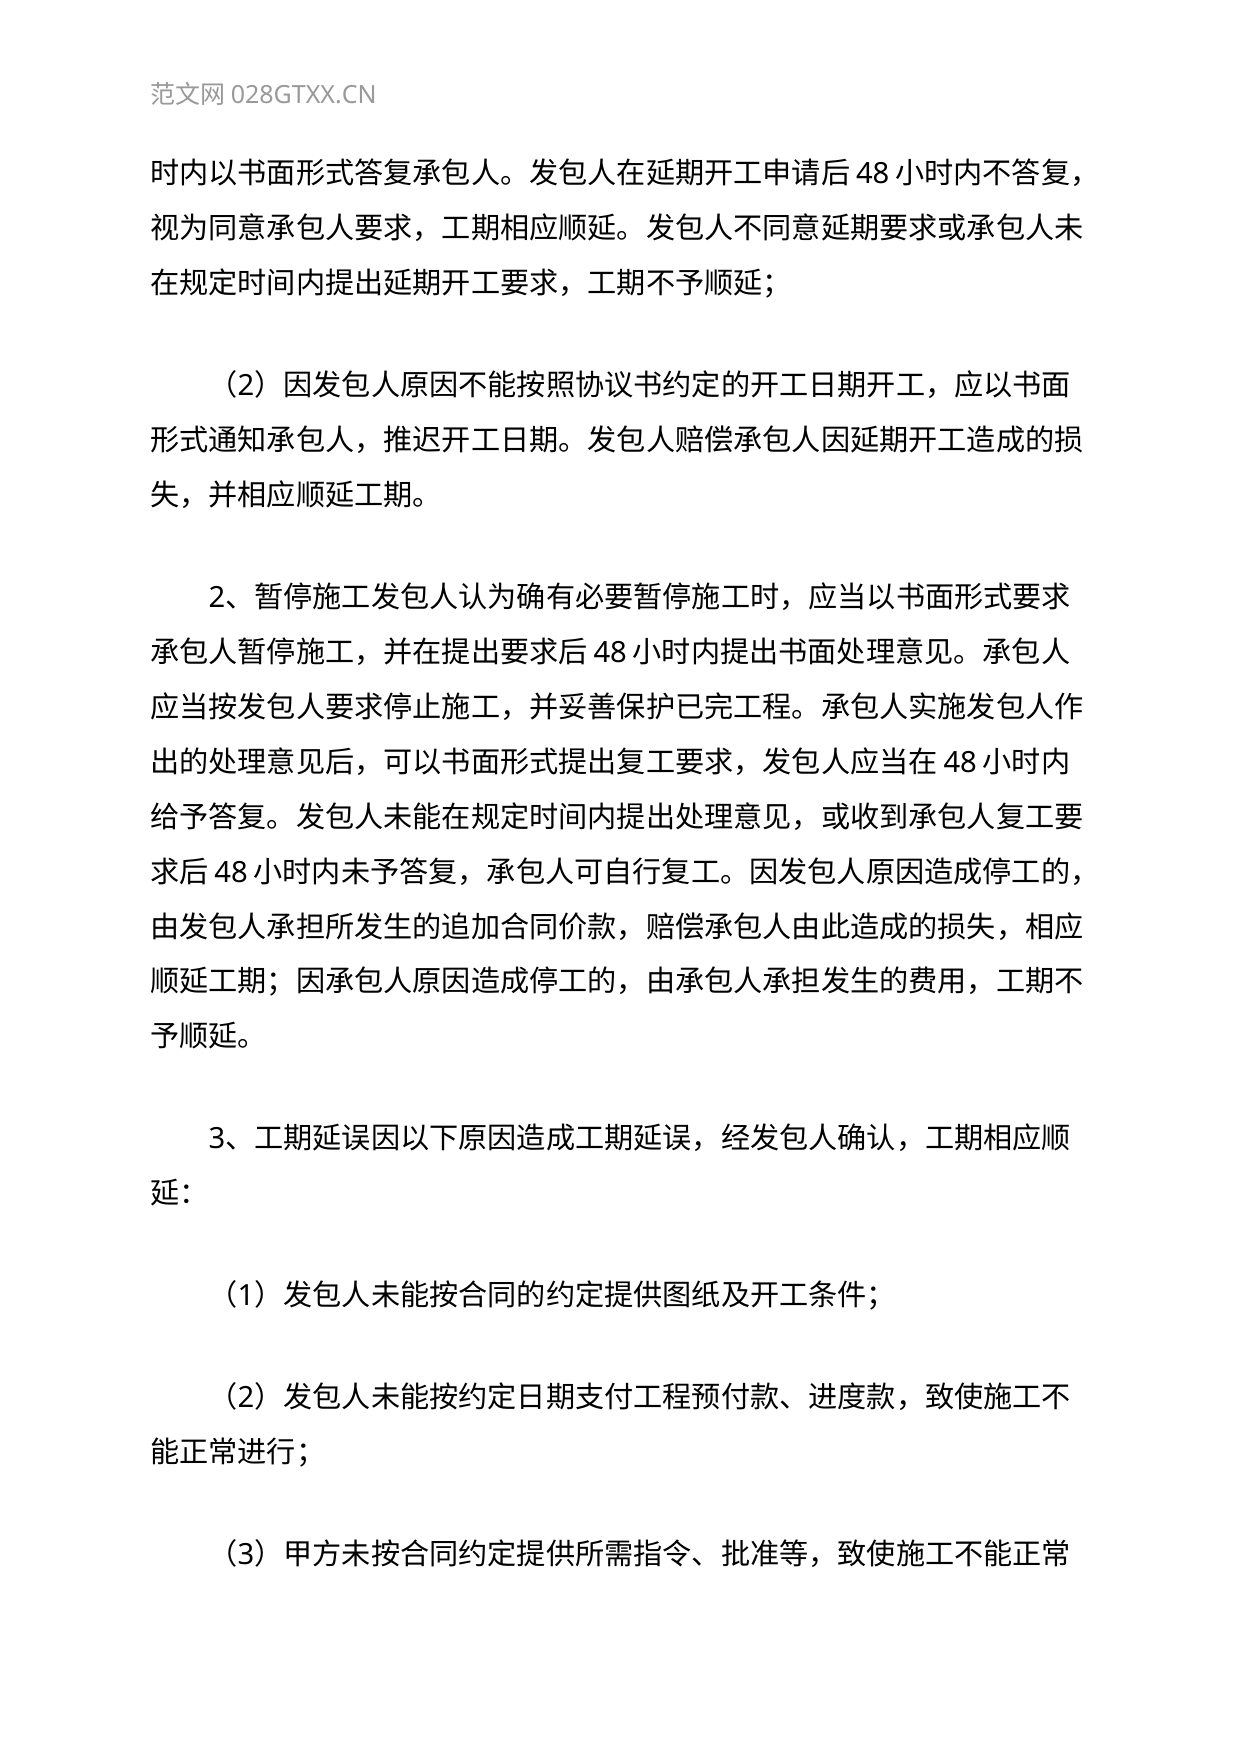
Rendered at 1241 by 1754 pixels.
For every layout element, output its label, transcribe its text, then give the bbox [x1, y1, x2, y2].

text （1）发包人未能按合同的约定提供图纸及开工条件； [150, 1271, 1090, 1314]
text （2）发包人未能按约定日期支付工程预付款、进度款，致使施工不能正常进行； [150, 1373, 1090, 1471]
text （2）因发包人原因不能按照协议书约定的开工日期开工，应以书面形式通知承包人，推迟开工日期。发包人赔偿承包人因延期开工造成的损失，并相应顺延工期。 [150, 362, 1090, 514]
text 3、工期延误因以下原因造成工期延误，经发包人确认，工期相应顺延： [150, 1115, 1090, 1212]
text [150, 1530, 1090, 1573]
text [150, 150, 1090, 302]
text 2、暂停施工发包人认为确有必要暂停施工时，应当以书面形式要求承包人暂停施工，并在提出要求后48小时内提出书面处理意见。承包人应当按发包人要求停止施工，并妥善保护已完工程。承包人实施发包人作出的处理意见后，可以书面形式提出复工要求，发包人应当在48小时内给予答复。发包人未能在规定时间内提出处理意见，或收到承包人复工要求后48小时内未予答复，承包人可自行复工。因发包人原因造成停工的，由发包人承担所发生的追加合同价款，赔偿承包人由此造成的损失，相应顺延工期；因承包人原因造成停工的，由承包人承担发生的费用，工期不予顺延。 [150, 573, 1090, 1055]
